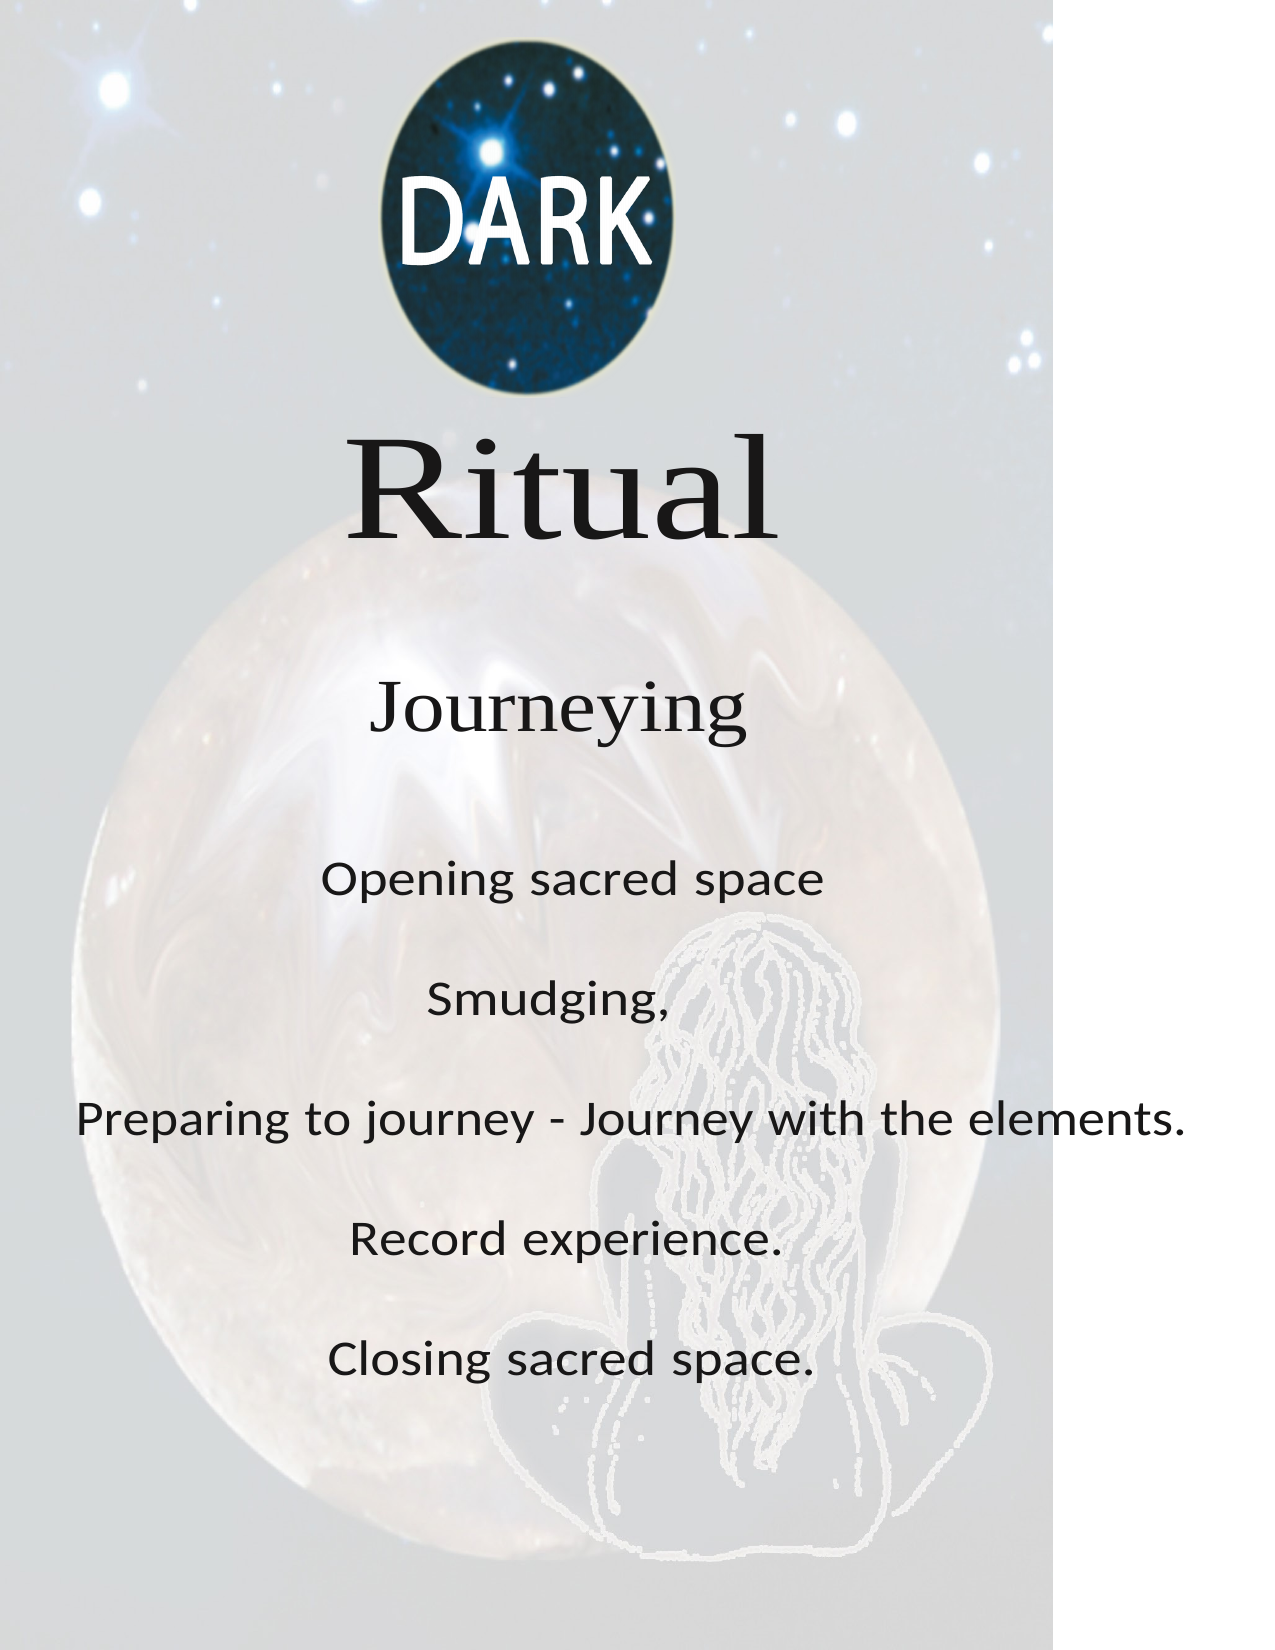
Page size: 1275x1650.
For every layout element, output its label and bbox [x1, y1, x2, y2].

picture [0, 0, 1053, 1650]
